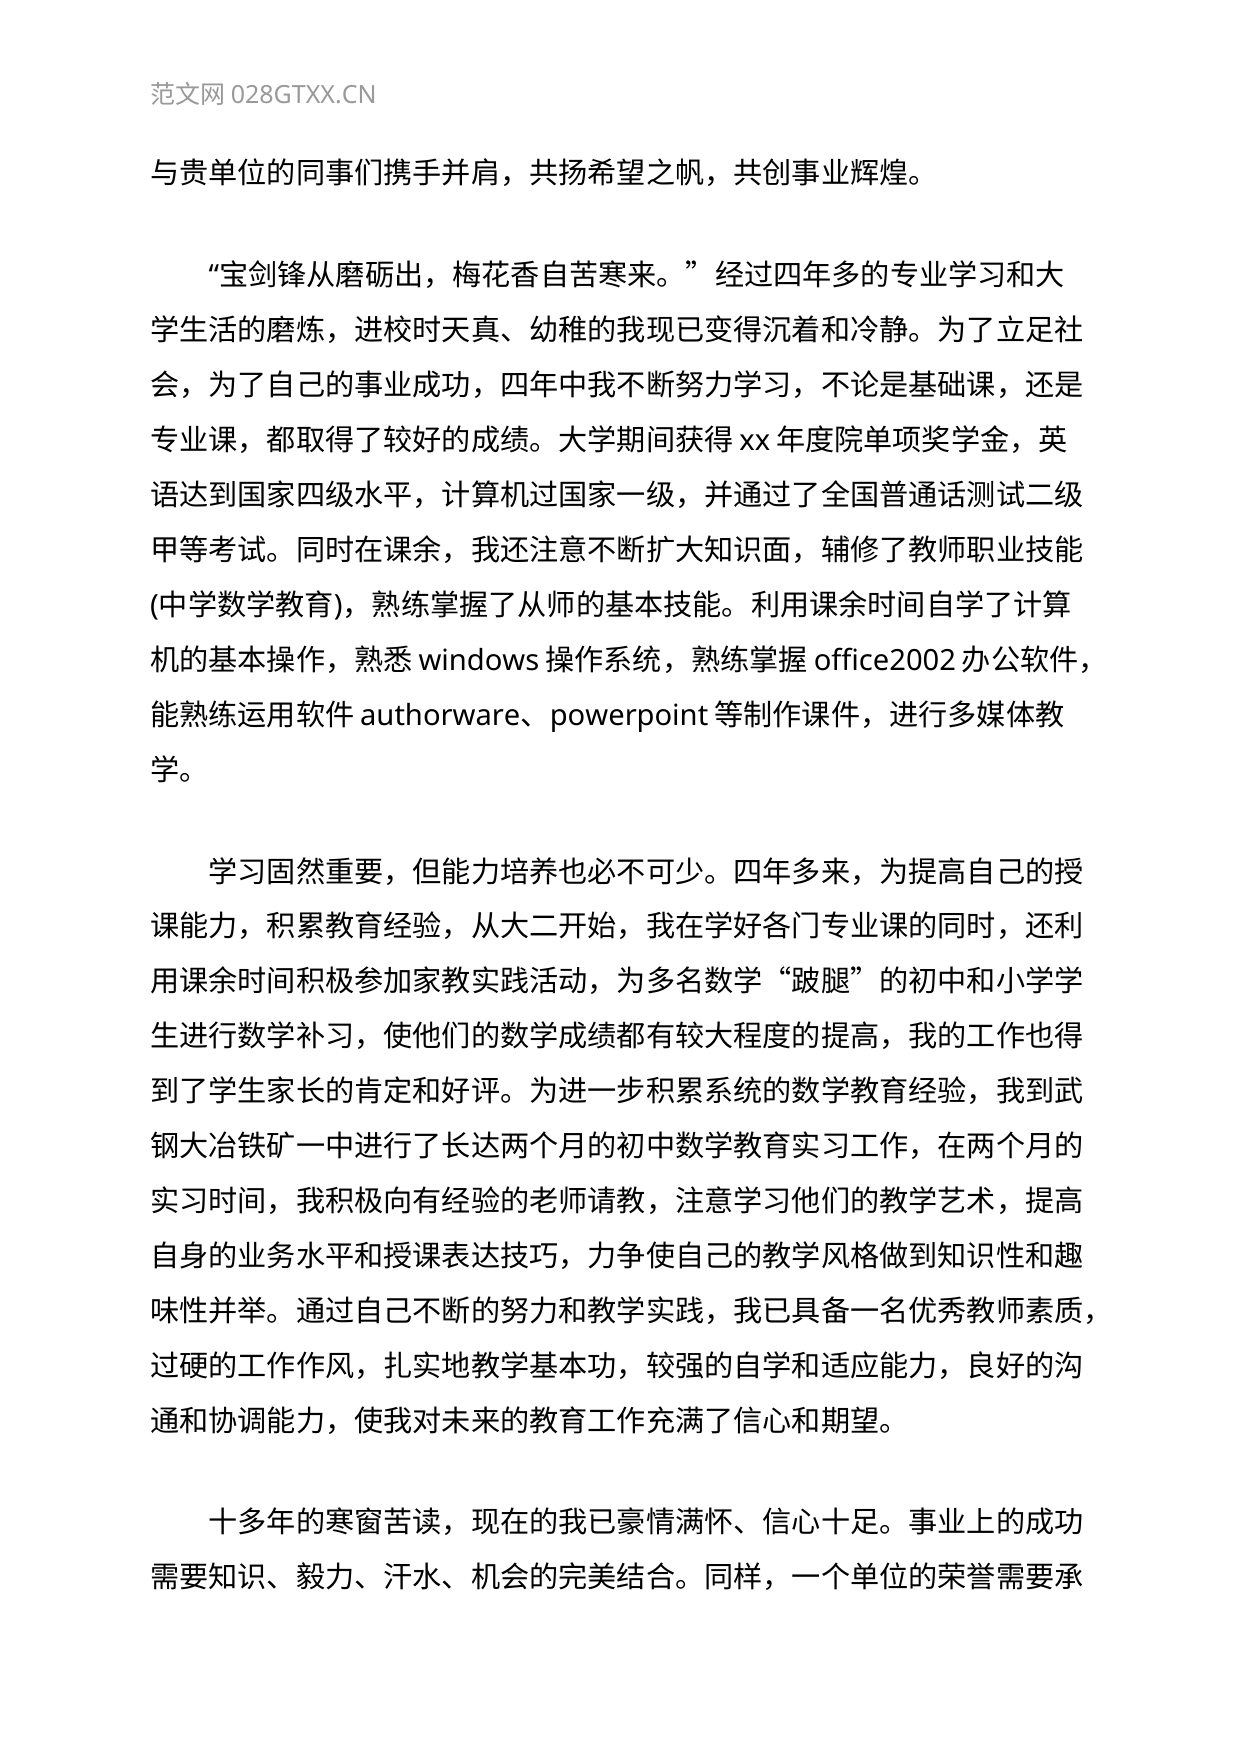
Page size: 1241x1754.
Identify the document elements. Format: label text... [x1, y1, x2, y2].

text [150, 150, 1090, 192]
text 学习固然重要，但能力培养也必不可少。四年多来，为提高自己的授课能力，积累教育经验，从大二开始，我在学好各门专业课的同时，还利用课余时间积极参加家教实践活动，为多名数学“跛腿”的初中和小学学生进行数学补习，使他们的数学成绩都有较大程度的提高，我的工作也得到了学生家长的肯定和好评。为进一步积累系统的数学教育经验，我到武钢大冶铁矿一中进行了长达两个月的初中数学教育实习工作，在两个月的实习时间，我积极向有经验的老师请教，注意学习他们的教学艺术，提高自身的业务水平和授课表达技巧，力争使自己的教学风格做到知识性和趣味性并举。通过自己不断的努力和教学实践，我已具备一名优秀教师素质，过硬的工作作风，扎实地教学基本功，较强的自学和适应能力，良好的沟通和协调能力，使我对未来的教育工作充满了信心和期望。 [150, 848, 1090, 1439]
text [150, 1499, 1090, 1596]
text “宝剑锋从磨砺出，梅花香自苦寒来。”经过四年多的专业学习和大学生活的磨炼，进校时天真、幼稚的我现已变得沉着和冷静。为了立足社会，为了自己的事业成功，四年中我不断努力学习，不论是基础课，还是专业课，都取得了较好的成绩。大学期间获得xx年度院单项奖学金，英语达到国家四级水平，计算机过国家一级，并通过了全国普通话测试二级甲等考试。同时在课余，我还注意不断扩大知识面，辅修了教师职业技能(中学数学教育)，熟练掌握了从师的基本技能。利用课余时间自学了计算机的基本操作，熟悉windows操作系统，熟练掌握office2002办公软件，能熟练运用软件authorware、powerpoint等制作课件，进行多媒体教学。 [150, 252, 1090, 789]
